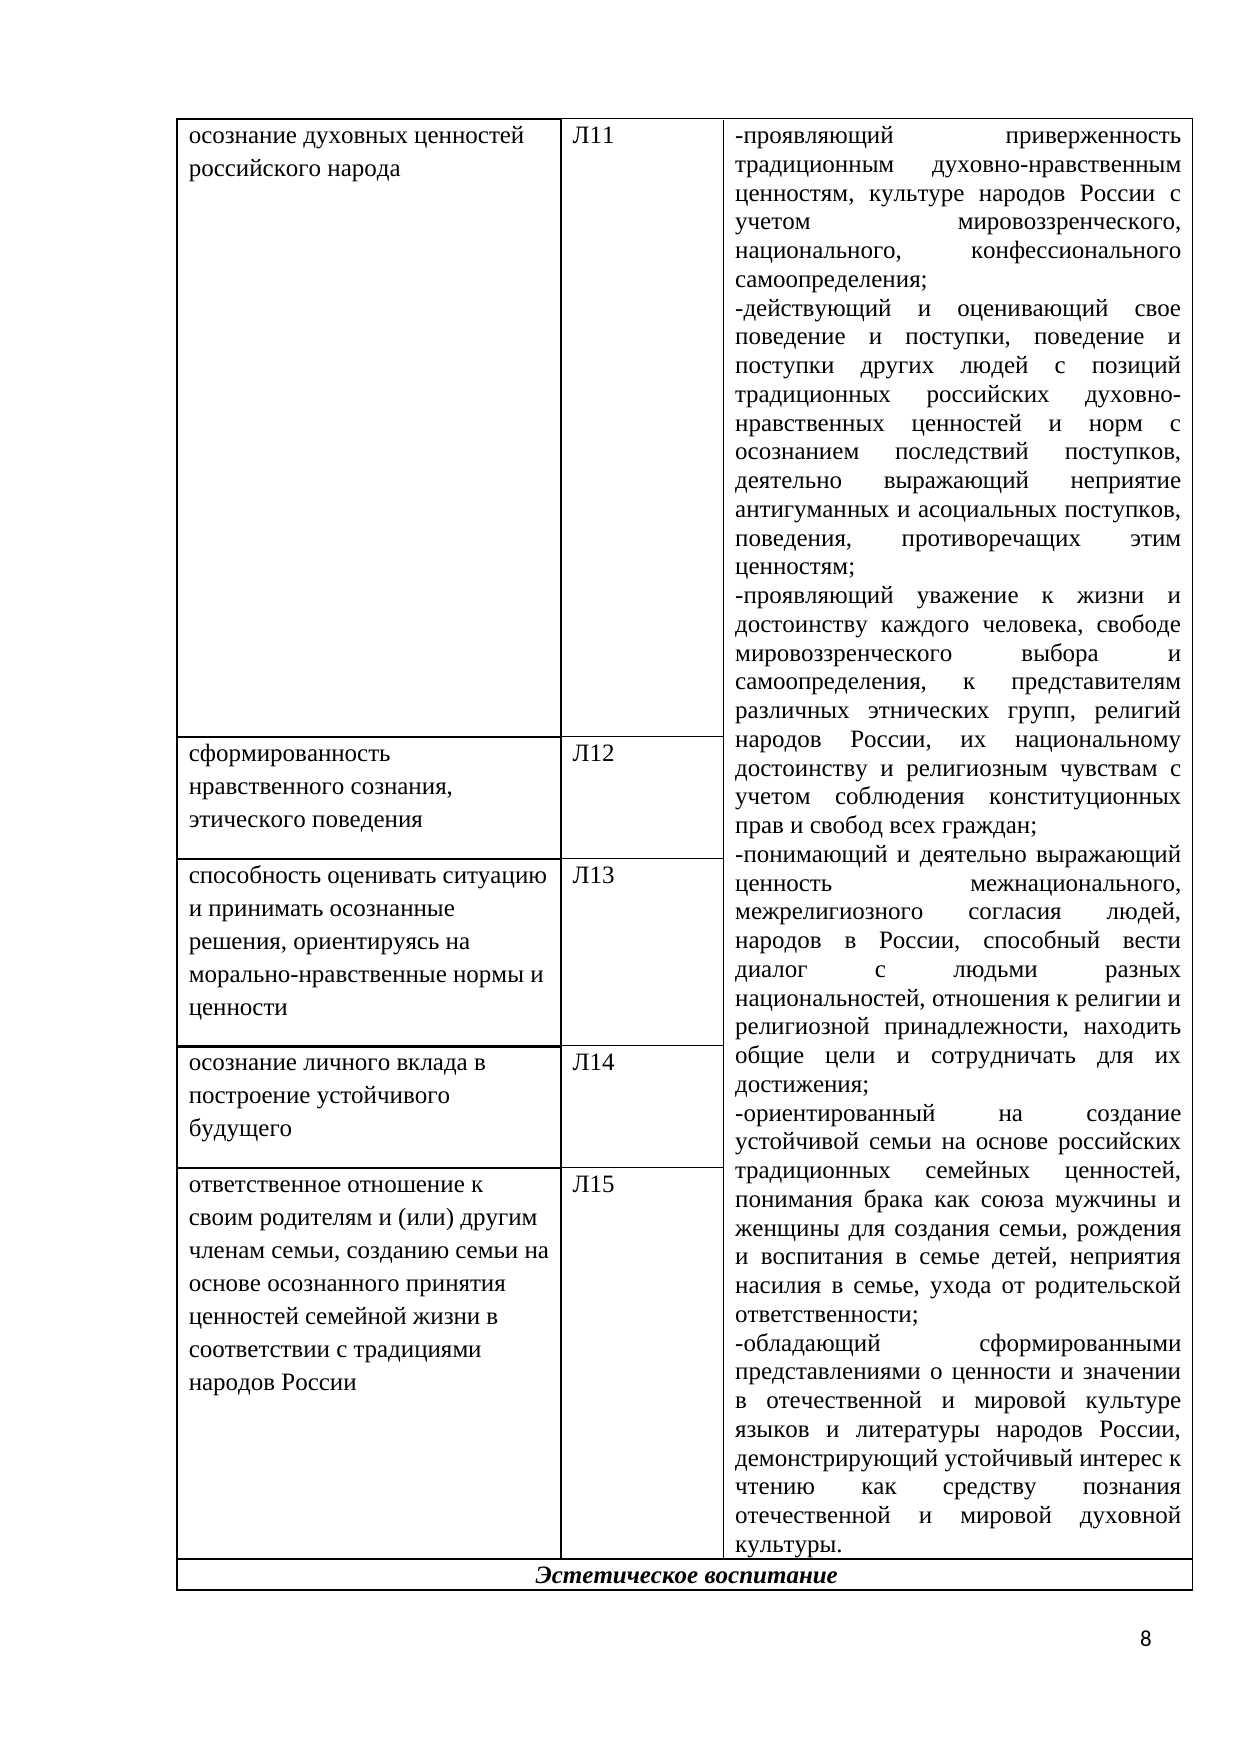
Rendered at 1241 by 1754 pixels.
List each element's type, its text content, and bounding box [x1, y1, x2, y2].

table_cell способность оценивать ситуацию и принимать осознанные решения, ориентируясь на морально-нравственные нормы и ценности [178, 860, 560, 1045]
table_cell ответственное отношение к своим родителям и (или) другим членам семьи, созданию семьи на основе осознанного принятия ценностей семейной жизни в соответствии с традициями народов России [178, 1169, 560, 1558]
table_cell Эстетическое воспитание [178, 1560, 1192, 1588]
table_cell Л11 [562, 119, 724, 736]
table_cell сформированность нравственного сознания, этического поведения [178, 738, 560, 858]
table_cell осознание духовных ценностей российского народа [178, 120, 560, 736]
table_cell Л14 [562, 1046, 723, 1167]
table_cell Л13 [562, 859, 723, 1045]
table_cell осознание личного вклада в построение устойчивого будущего [178, 1048, 560, 1167]
table_cell Л15 [562, 1168, 723, 1558]
table_cell -проявляющий приверженность традиционным духовно-нравственным ценностям, культуре народов России с учетом мировоззренческого, национального, конфессионального самоопределения; -действующий и оценивающий свое поведение и поступки, поведение и поступки других людей с позиций традиционных российских духовно-нравственных ценностей и норм с осознанием последствий поступков, деятельно выражающий неприятие антигуманных и асоциальных поступков, поведения, противоречащих этим ценностям; -проявляющий уважение к жизни и достоинству каждого человека, свободе мировоззренческого выбора и самоопределения, к представителям различных этнических групп, религий народов России, их национальному достоинству и религиозным чувствам с учетом соблюдения конституционных прав и свобод всех граждан; -понимающий и деятельно выражающий ценность межнационального, межрелигиозного согласия людей, народов в России, способный вести диалог с людьми разных национальностей, отношения к религии и религиозной принадлежности, находить общие цели и сотрудничать для их достижения; -ориентированный на создание устойчивой семьи на основе российских традиционных семейных ценностей, понимания брака как союза мужчины и женщины для создания семьи, рождения и воспитания в семье детей, неприятия насилия в семье, ухода от родительской ответственности; -обладающий сформированными представлениями о ценности и значении в отечественной и мировой культуре языков и литературы народов России, демонстрирующий устойчивый интерес к чтению как средству познания отечественной и мировой духовной культуры. [724, 119, 1192, 1558]
table_cell Л12 [562, 737, 723, 858]
